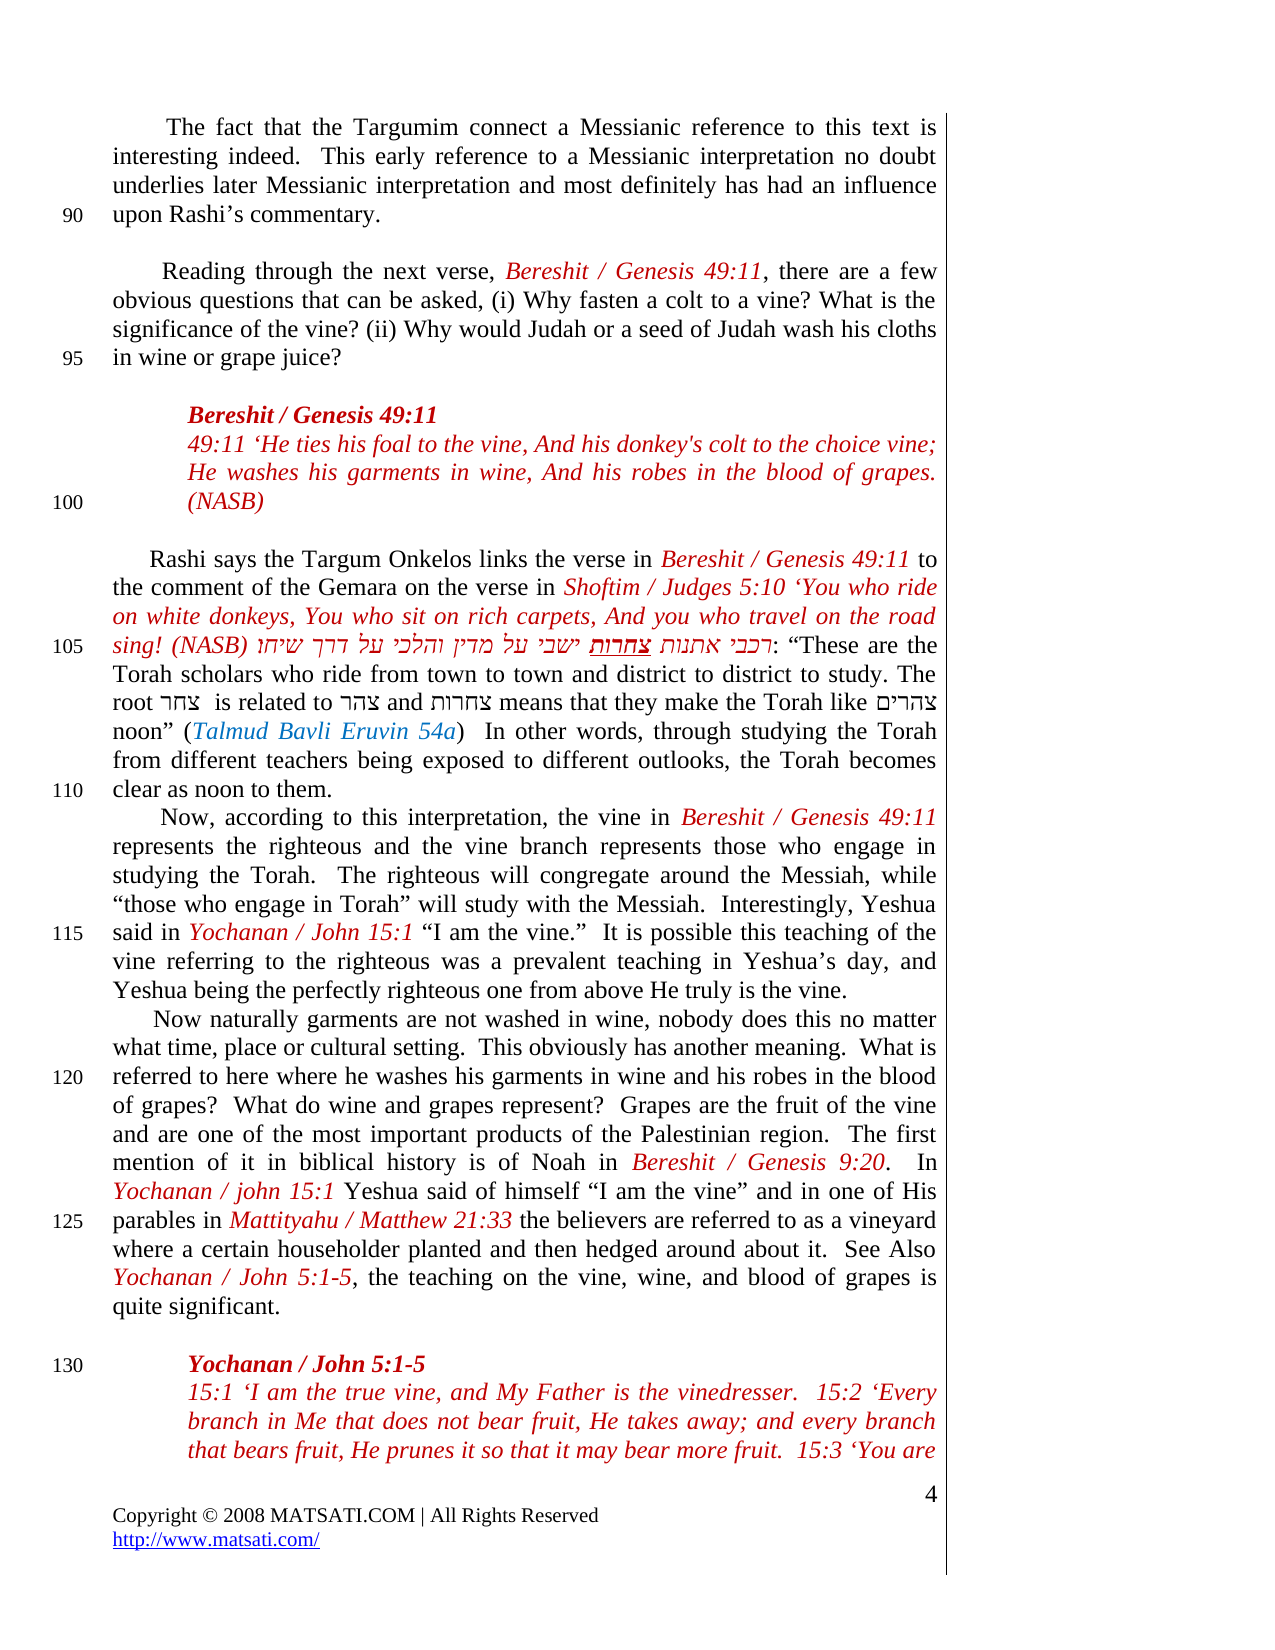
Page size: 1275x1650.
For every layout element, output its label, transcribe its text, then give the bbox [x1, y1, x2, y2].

text Bereshit / Genesis 49:11 [187, 400, 937, 429]
text Reading through the next verse, Bereshit / Genesis 49:11, there are a few obvious questions that can be asked, (i) Why fasten a colt to a vine? What is the significance of the vine? (ii) Why would Judah or a seed of Judah wash his cloths in wine or grape juice? [112, 256, 937, 371]
text The fact that the Targumim connect a Messianic reference to this text is interesting indeed. This early reference to a Messianic interpretation no doubt underlies later Messianic interpretation and most definitely has had an influence upon Rashi’s commentary. [112, 112, 937, 227]
text Yochanan / John 5:1-5 [187, 1349, 937, 1377]
text Now, according to this interpretation, the vine in Bereshit / Genesis 49:11 represents the righteous and the vine branch represents those who engage in studying the Torah. The righteous will congregate around the Messiah, while “those who engage in Torah” will study with the Messiah. Interestingly, Yeshua said in Yochanan / John 15:1 “I am the vine.” It is possible this teaching of the vine referring to the righteous was a prevalent teaching in Yeshua’s day, and Yeshua being the perfectly righteous one from above He truly is the vine. [112, 802, 937, 1004]
text 49:11 ‘He ties his foal to the vine, And his donkey's colt to the choice vine; He washes his garments in wine, And his robes in the blood of grapes. (NASB) [187, 429, 937, 515]
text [187, 1377, 937, 1464]
text Rashi says the Targum Onkelos links the verse in Bereshit / Genesis 49:11 to the comment of the Gemara on the verse in Shoftim / Judges 5:10 ‘You who ride on white donkeys, You who sit on rich carpets, And you who travel on the road sing! (NASB) רכבי אתנות צחרות ישבי על מדין והלכי על דרך שיחו׃: “These are the Torah scholars who ride from town to town and district to district to study. The root צחר is related to צהר and צחרות means that they make the Torah like צהרים noon” (Talmud Bavli Eruvin 54a) In other words, through studying the Torah from different teachers being exposed to different outlooks, the Torah becomes clear as noon to them. [112, 544, 937, 802]
text Now naturally garments are not washed in wine, nobody does this no matter what time, place or cultural setting. This obviously has another meaning. What is referred to here where he washes his garments in wine and his robes in the blood of grapes? What do wine and grapes represent? Grapes are the fruit of the vine and are one of the most important products of the Palestinian region. The first mention of it in biblical history is of Noah in Bereshit / Genesis 9:20. In Yochanan / john 15:1 Yeshua said of himself “I am the vine” and in one of His parables in Mattityahu / Matthew 21:33 the believers are referred to as a vineyard where a certain householder planted and then hedged around about it. See Also Yochanan / John 5:1-5, the teaching on the vine, wine, and blood of grapes is quite significant. [112, 1004, 937, 1320]
